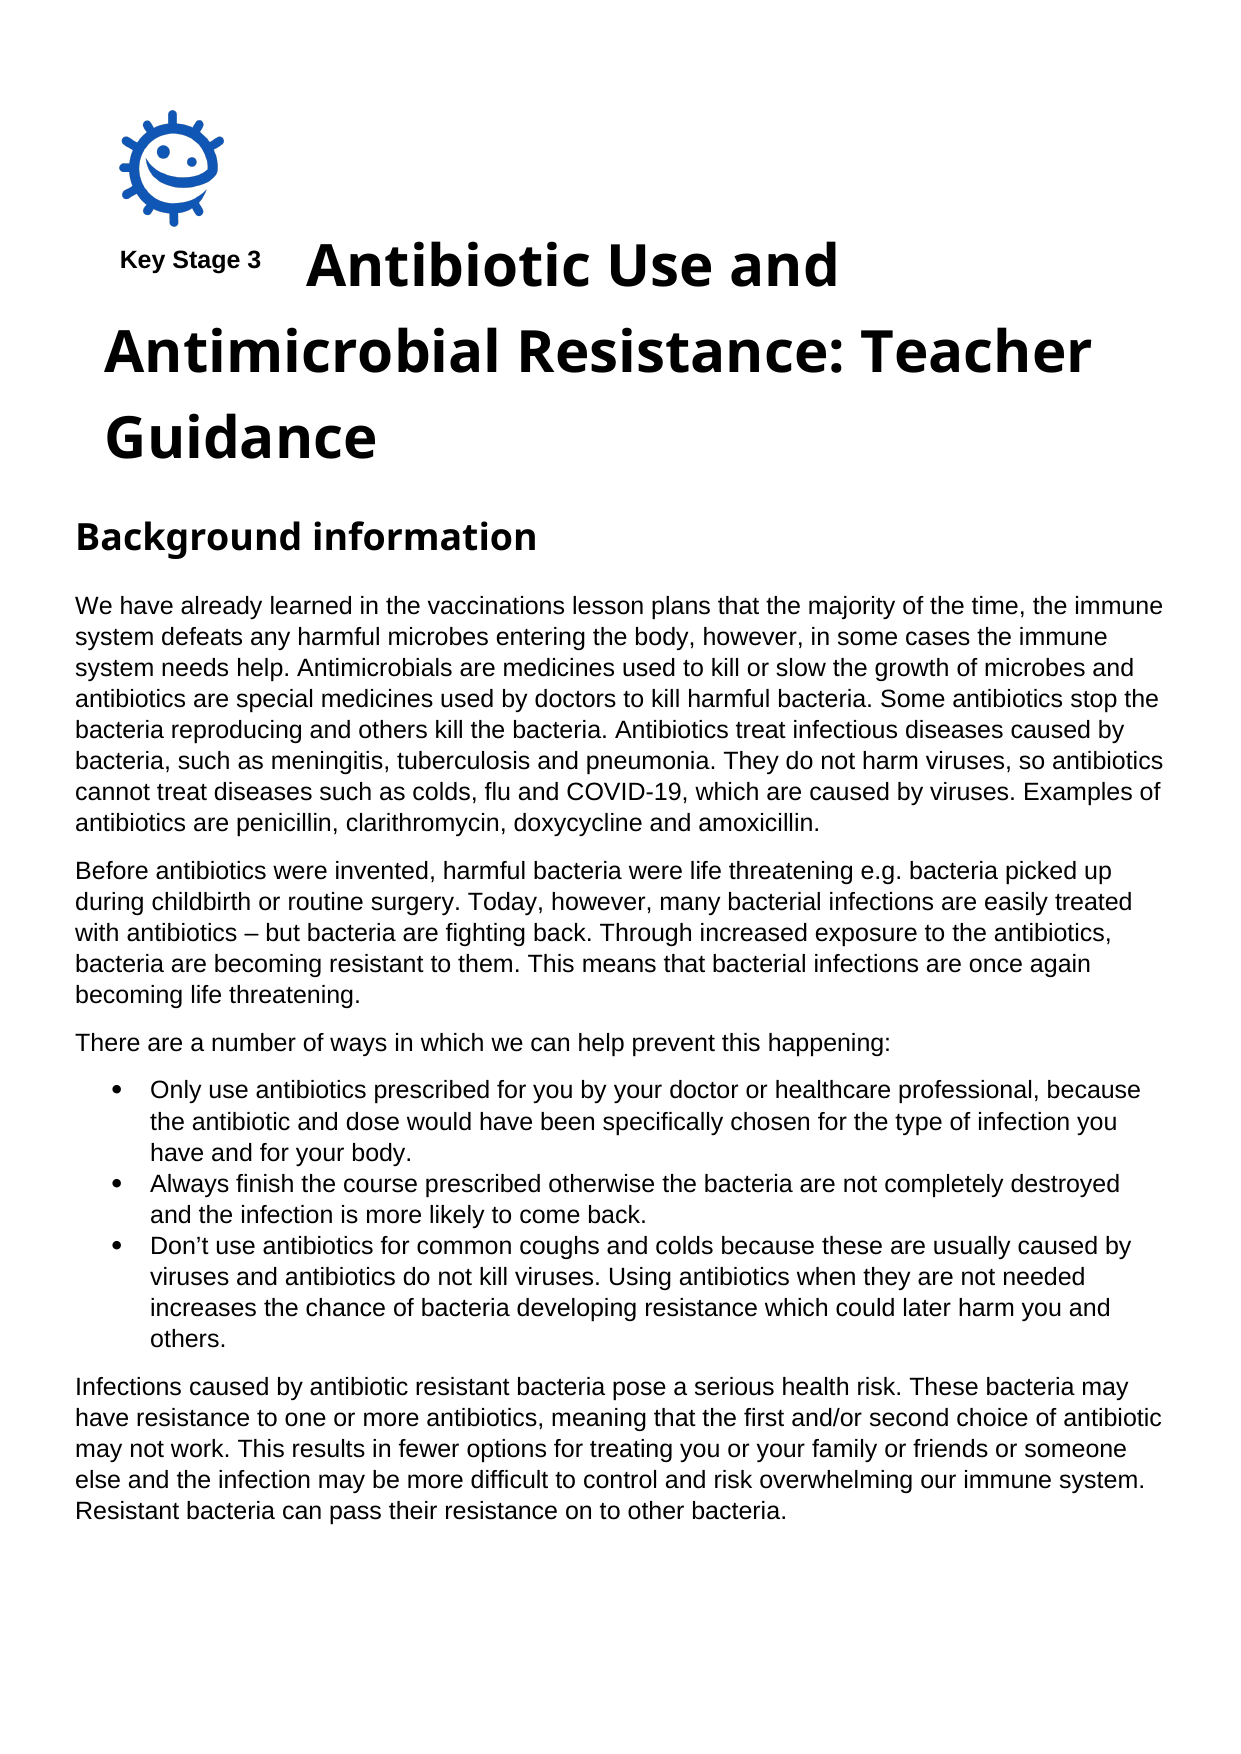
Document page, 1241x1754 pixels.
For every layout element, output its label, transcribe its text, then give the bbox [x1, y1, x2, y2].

text There are a number of ways in which we can help prevent this happening: [75, 1028, 1165, 1056]
list Always finish the course prescribed otherwise the bacteria are not completely destroyed and the infection is more likely to come back. [112, 1168, 1165, 1228]
list Don’t use antibiotics for common coughs and colds because these are usually caused by viruses and antibiotics do not kill viruses. Using antibiotics when they are not needed increases the chance of bacteria developing resistance which could later harm you and others. [112, 1231, 1165, 1353]
subtitle Background information [75, 511, 1165, 562]
text Infections caused by antibiotic resistant bacteria pose a serious health risk. These bacteria may have resistance to one or more antibiotics, meaning that the first and/or second choice of antibiotic may not work. This results in fewer options for treating you or your family or friends or someone else and the infection may be more difficult to control and risk overwhelming our immune system. Resistant bacteria can pass their resistance on to other bacteria. [75, 1372, 1165, 1524]
text Antibiotic Use and Antimicrobial Resistance: Teacher Guidance [104, 103, 1165, 475]
picture [119, 110, 224, 227]
list Only use antibiotics prescribed for you by your doctor or healthcare professional, because the antibiotic and dose would have been specifically chosen for the type of infection you have and for your body. [112, 1075, 1165, 1166]
text We have already learned in the vaccinations lesson plans that the majority of the time, the immune system defeats any harmful microbes entering the body, however, in some cases the immune system needs help. Antimicrobials are medicines used to kill or slow the growth of microbes and antibiotics are special medicines used by doctors to kill harmful bacteria. Some antibiotics stop the bacteria reproducing and others kill the bacteria. Antibiotics treat infectious diseases caused by bacteria, such as meningitis, tuberculosis and pneumonia. They do not harm viruses, so antibiotics cannot treat diseases such as colds, flu and COVID-19, which are caused by viruses. Examples of antibiotics are penicillin, clarithromycin, doxycycline and amoxicillin. [75, 591, 1165, 837]
text Before antibiotics were invented, harmful bacteria were life threatening e.g. bacteria picked up during childbirth or routine surgery. Today, however, many bacterial infections are easily treated with antibiotics – but bacteria are fighting back. Through increased exposure to the antibiotics, bacteria are becoming resistant to them. This means that bacterial infections are once again becoming life threatening. [75, 856, 1165, 1009]
